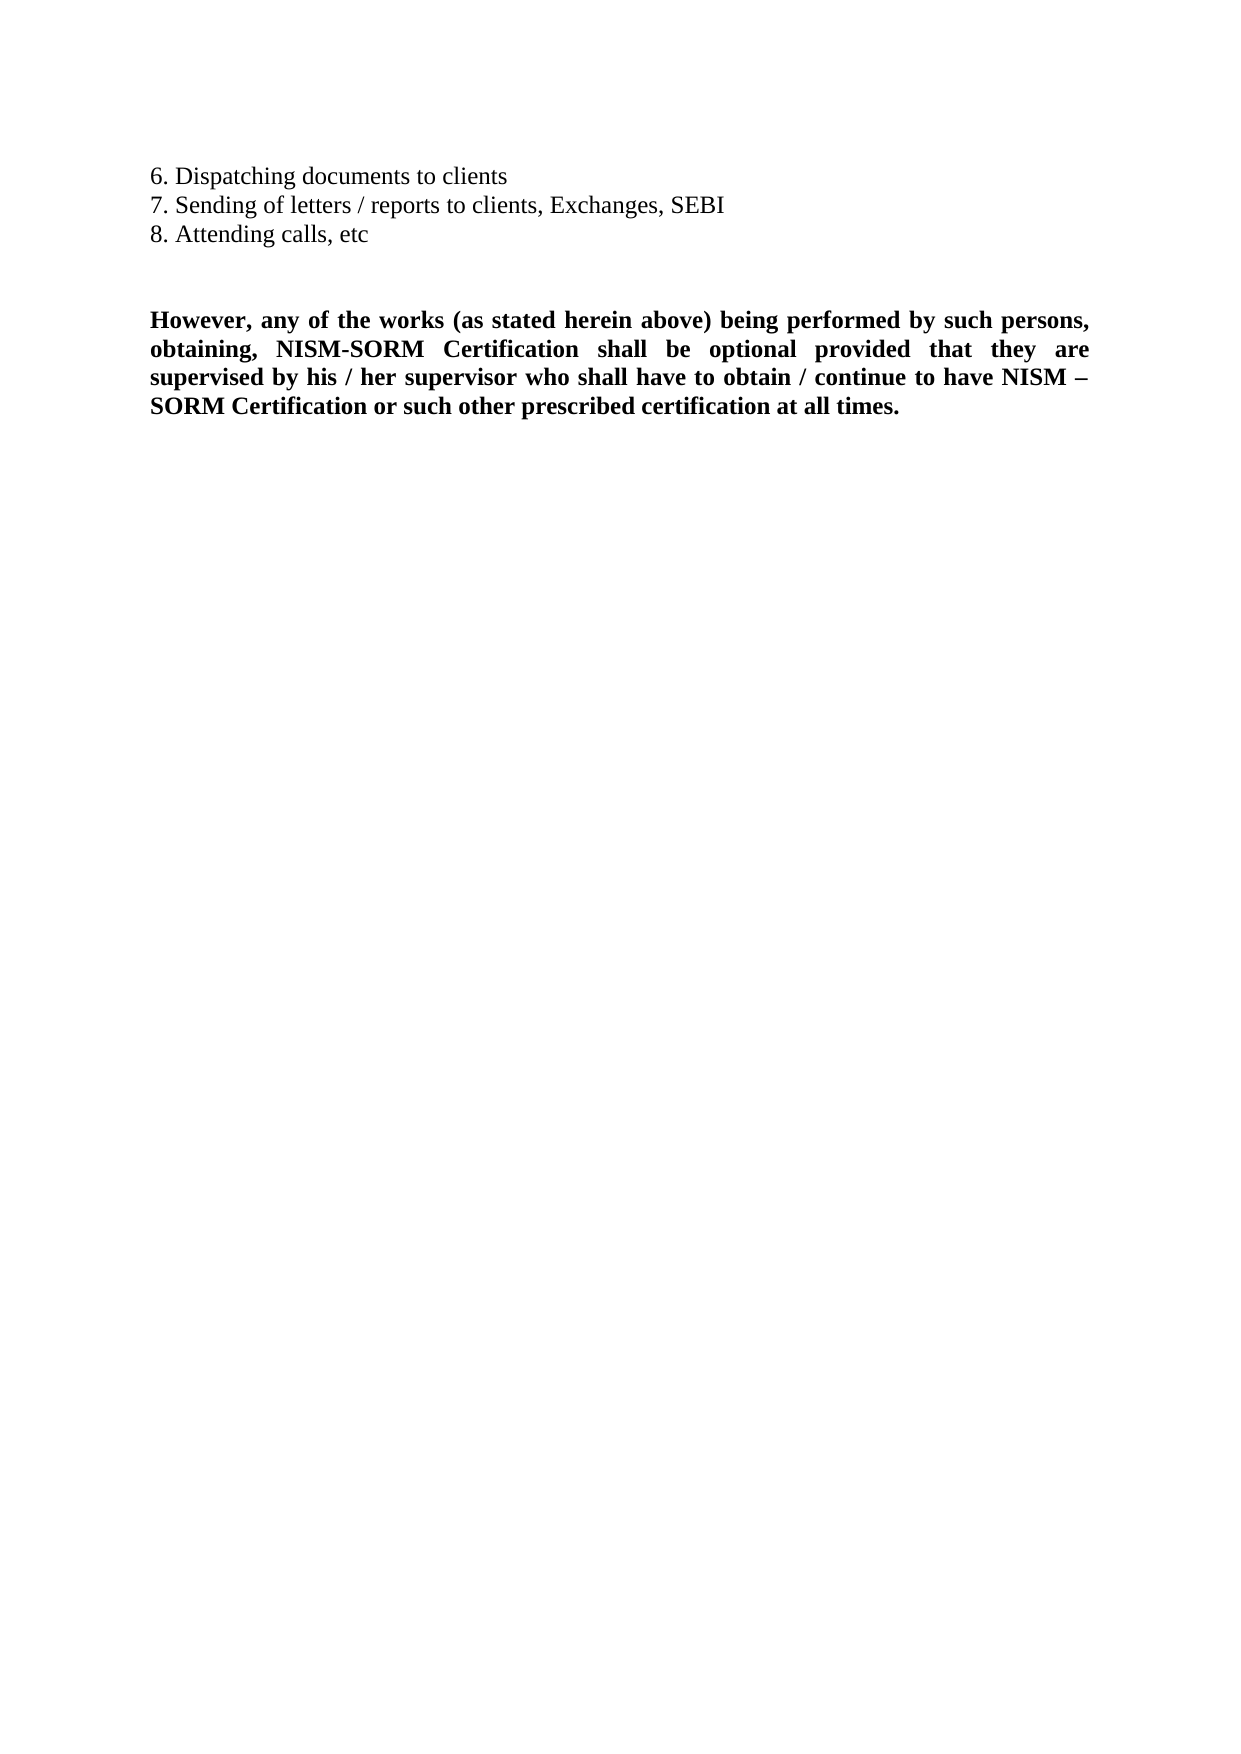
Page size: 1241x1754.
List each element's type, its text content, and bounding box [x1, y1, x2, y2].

text However, any of the works (as stated herein above) being performed by such persons, obtaining, NISM-SORM Certification shall be optional provided that they are supervised by his / her supervisor who shall have to obtain / continue to have NISM – SORM Certification or such other prescribed certification at all times. [150, 247, 1090, 420]
text 6. Dispatching documents to clients 7. Sending of letters / reports to clients, Exchanges, SEBI 8. Attending calls, etc [150, 132, 1090, 247]
